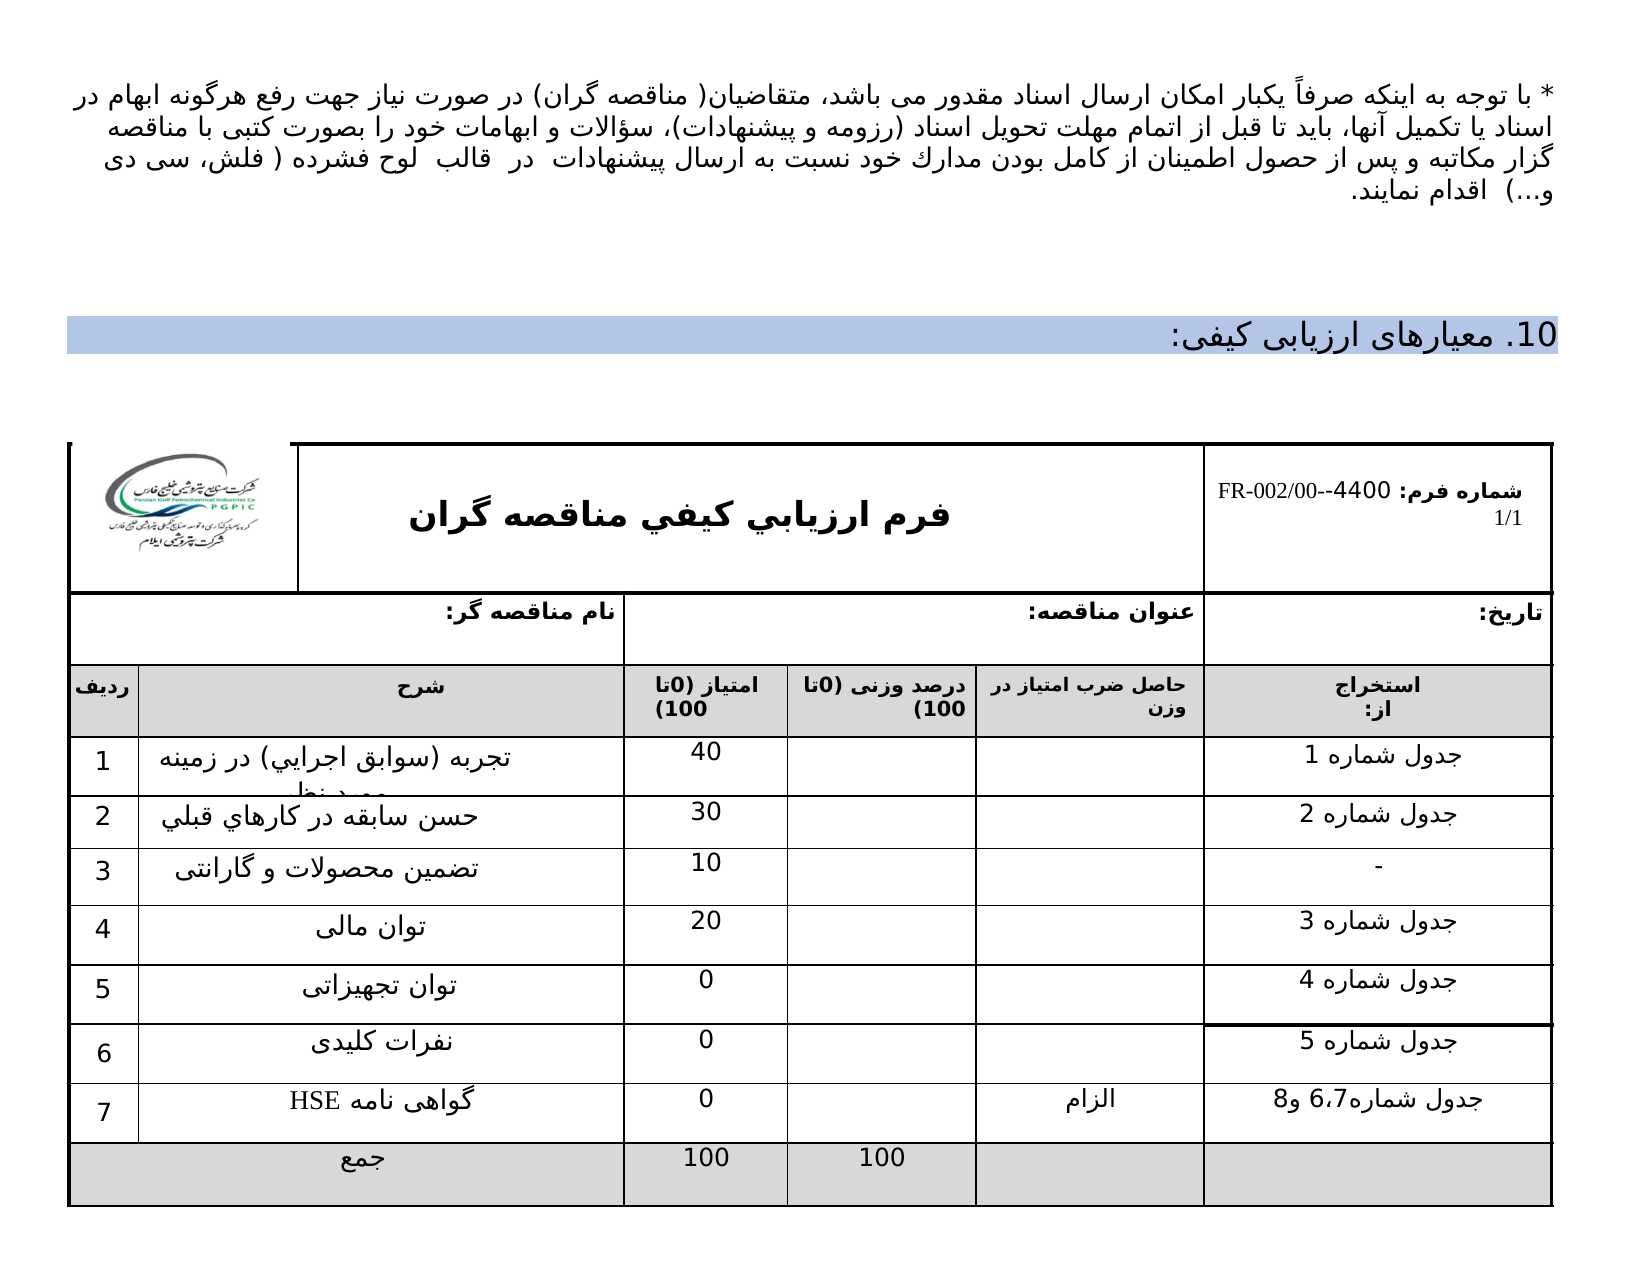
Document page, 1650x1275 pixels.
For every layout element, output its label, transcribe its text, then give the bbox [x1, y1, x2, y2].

table_cell [788, 738, 975, 795]
table_cell توان تجهیزاتی [139, 966, 623, 1023]
table_cell حاصل ضرب امتياز در وزن [977, 666, 1203, 736]
table_cell 2 [71, 797, 138, 848]
table_cell تضمین محصولات و گارانتی [139, 849, 623, 904]
table_cell درصد وزنی (0تا 100) [788, 666, 975, 736]
table_cell حسن سابقه در كارهاي قبلي [139, 797, 623, 848]
table_cell - [1205, 849, 1550, 904]
table_cell [788, 1025, 975, 1083]
table_cell [1205, 1144, 1550, 1205]
picture [71, 441, 290, 555]
table_cell امتیاز (0تا100) [625, 666, 787, 736]
table_cell [977, 797, 1203, 848]
table_cell 4 [71, 906, 138, 964]
table_cell [977, 1025, 1203, 1083]
table_cell [1205, 1027, 1550, 1083]
table_cell 0 [625, 966, 787, 1023]
table_cell 1 [71, 738, 138, 795]
table_cell جدول شماره6،7 و8 [1205, 1084, 1550, 1142]
table_cell [977, 849, 1203, 904]
table_cell 6 [71, 1025, 138, 1083]
table_cell توان مالی [139, 906, 623, 964]
table_cell 20 [625, 906, 787, 964]
table_cell نام مناقصه گر: [71, 595, 623, 664]
table_cell عنوان مناقصه: [625, 595, 1203, 664]
table_cell [788, 1084, 975, 1142]
table_header فرم ارزيابي كيفي مناقصه گران [299, 446, 1203, 591]
table_cell استخراج از: [1205, 666, 1550, 736]
table_cell 7 [71, 1084, 138, 1142]
table_cell 100 [788, 1144, 975, 1205]
table_header [71, 446, 297, 591]
table_cell [788, 849, 975, 904]
table_cell 0 [625, 1025, 787, 1083]
table_cell نفرات کلیدی [139, 1025, 623, 1083]
table_cell جدول شماره 3 [1205, 906, 1550, 964]
table_cell [977, 738, 1203, 795]
table_cell ردیف [71, 666, 138, 736]
table_cell 5 [71, 966, 138, 1023]
table_cell 30 [625, 797, 787, 848]
table_cell جدول شماره 4 [1205, 966, 1550, 1023]
table_cell 0 [625, 1084, 787, 1142]
table_header شماره فرم: 4400-FR-002/00-1/1 [1205, 446, 1550, 591]
table_cell [977, 1144, 1203, 1205]
table_cell [788, 906, 975, 964]
table_cell الزام [977, 1084, 1203, 1142]
table_cell جدول شماره 1 [1205, 738, 1550, 795]
table_cell [977, 906, 1203, 964]
table_cell [977, 966, 1203, 1023]
text * با توجه به اینکه صرفاً یکبار امکان ارسال اسناد مقدور می باشد، متقاضیان( مناقصه گران) در صورت نیاز جهت رفع هرگونه ابهام در اسناد یا تکمیل آنها، باید تا قبل از اتمام مهلت تحویل اسناد (رزومه و پیشنهادات)، سؤالات و ابهامات خود را بصورت کتبی با مناقصه گزار مکاتبه و پس از حصول اطمینان از کامل بودن مدارك خود نسبت به ارسال پیشنهادات در قالب لوح فشرده ( فلش، سی دی و...) اقدام نمایند. [67, 80, 1554, 206]
table_cell [788, 966, 975, 1023]
table_cell [788, 797, 975, 848]
table_cell تجربه (سوابق اجرايي) در زمينه مورد نظر [139, 738, 623, 795]
table_cell جمع [71, 1144, 623, 1205]
subtitle 10. معیارهای ارزیابی کیفی: [67, 316, 1558, 354]
table_cell تاريخ: [1205, 595, 1550, 664]
table_cell جدول شماره 2 [1205, 797, 1550, 848]
table_cell گواهی نامه HSE [139, 1084, 623, 1142]
table_cell 100 [625, 1144, 787, 1205]
table_cell 3 [71, 849, 138, 904]
table_cell شرح [139, 666, 623, 736]
table_cell 40 [625, 738, 787, 795]
table_cell 10 [625, 849, 787, 904]
